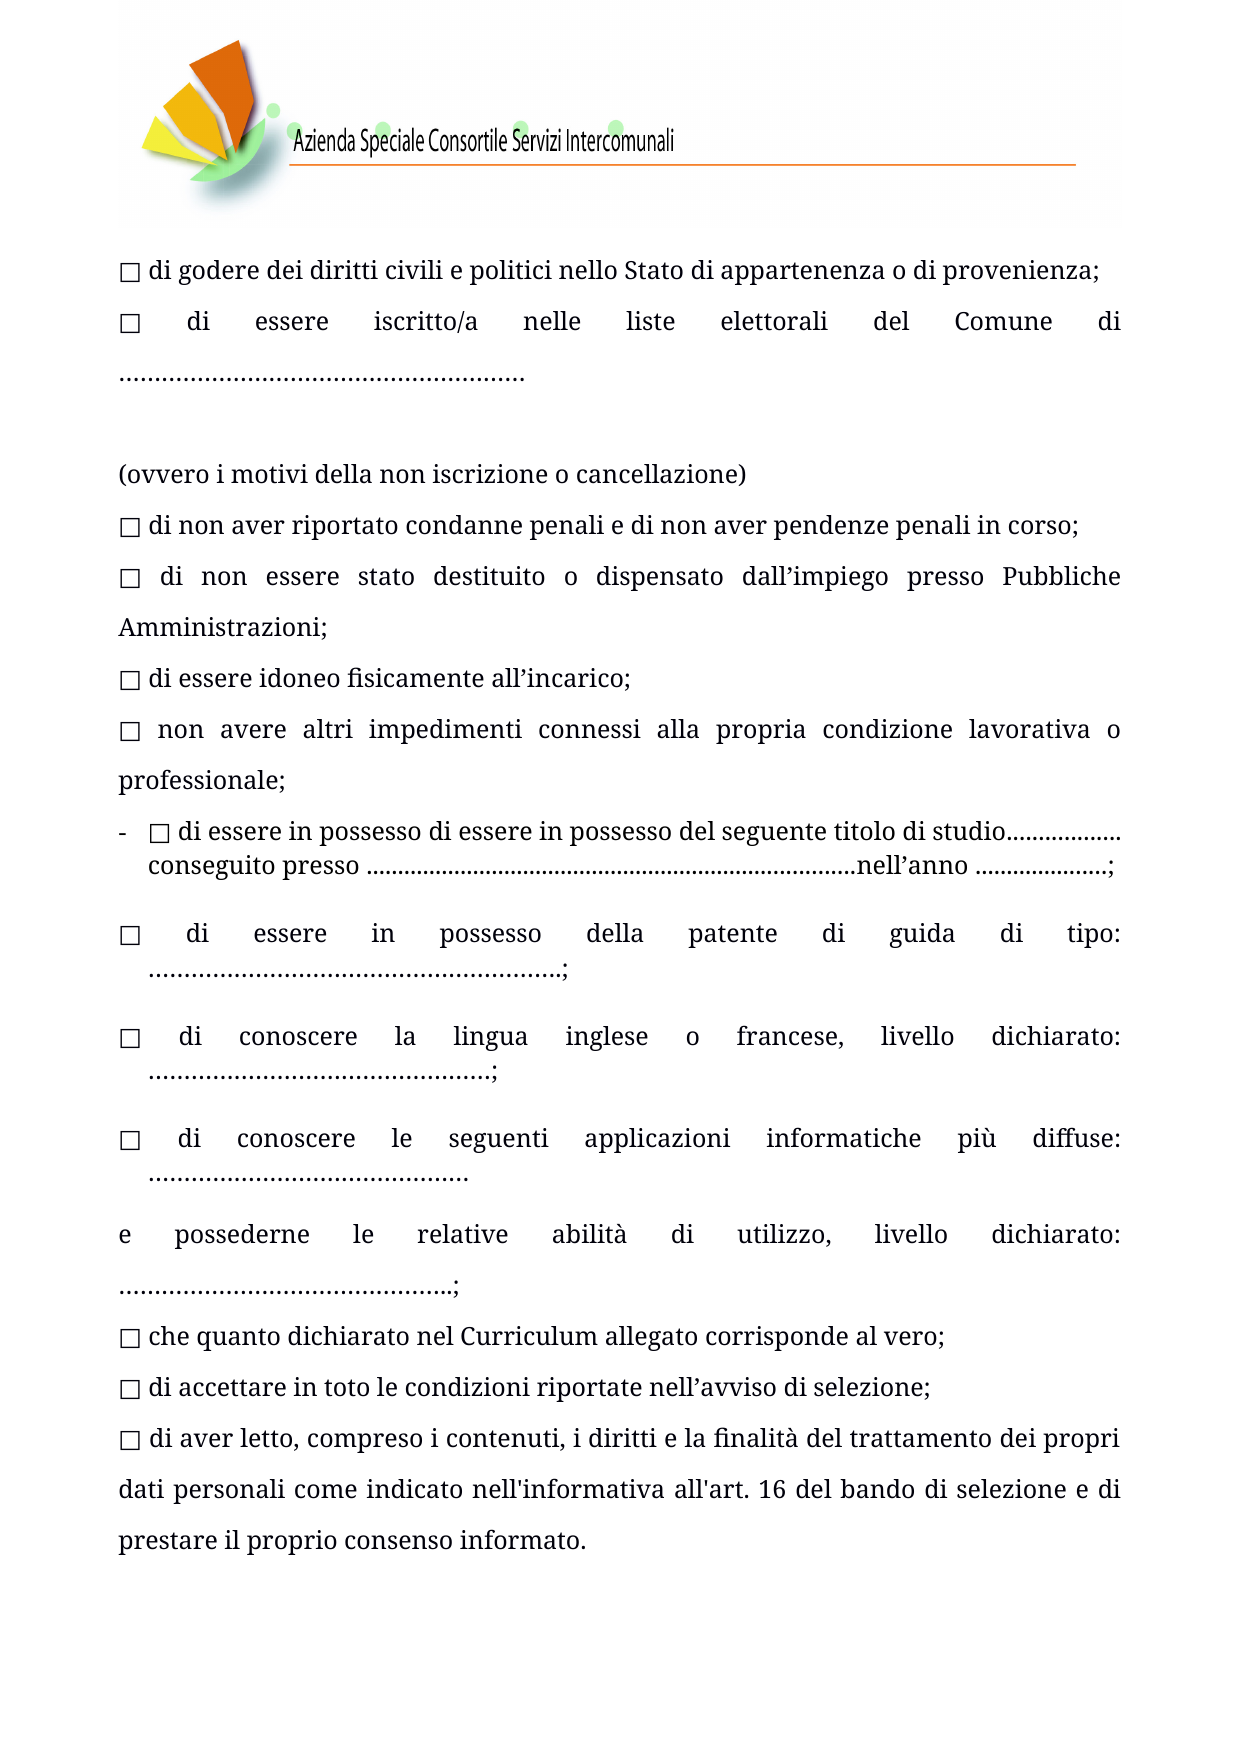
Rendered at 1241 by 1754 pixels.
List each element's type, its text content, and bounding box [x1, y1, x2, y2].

text □ di essere idoneo fisicamente all’incarico; [118, 661, 1122, 695]
list □ di essere in possesso di essere in possesso del seguente titolo di studio [118, 814, 1122, 848]
text □ di conoscere le seguenti applicazioni informatiche più diffuse: ……………………………………… [118, 1121, 1122, 1189]
text □ che quanto dichiarato nel Curriculum allegato corrisponde al vero; [118, 1319, 1122, 1353]
text □ di aver letto, compreso i contenuti, i diritti e la finalità del trattamento dei propri dati personali come indicato nell'informativa all'art. 16 del bando di selezione e di prestare il proprio consenso informato. [118, 1421, 1122, 1557]
text □ di essere iscritto/a nelle liste elettorali del Comune di ………………………………………………… [118, 303, 1122, 440]
list conseguito presso nell’anno ; [148, 848, 1122, 882]
text □ di non essere stato destituito o dispensato dall’impiego presso Pubbliche Amministrazioni; [118, 559, 1122, 644]
text □ di accettare in toto le condizioni riportate nell’avviso di selezione; [118, 1370, 1122, 1404]
text (ovvero i motivi della non iscrizione o cancellazione) [118, 457, 1122, 491]
picture [117, 0, 1122, 228]
text □ di godere dei diritti civili e politici nello Stato di appartenenza o di provenienza; [118, 252, 1122, 287]
text □ non avere altri impedimenti connessi alla propria condizione lavorativa o professionale; [118, 712, 1122, 797]
text □ di essere in possesso della patente di guida di tipo: ………………………………………………….; [118, 916, 1122, 984]
text □ di conoscere la lingua inglese o francese, livello dichiarato: …………………………………………; [118, 1018, 1122, 1086]
text □ di non aver riportato condanne penali e di non aver pendenze penali in corso; [118, 508, 1122, 542]
text e possederne le relative abilità di utilizzo, livello dichiarato: ………………………………………..; [118, 1217, 1122, 1302]
